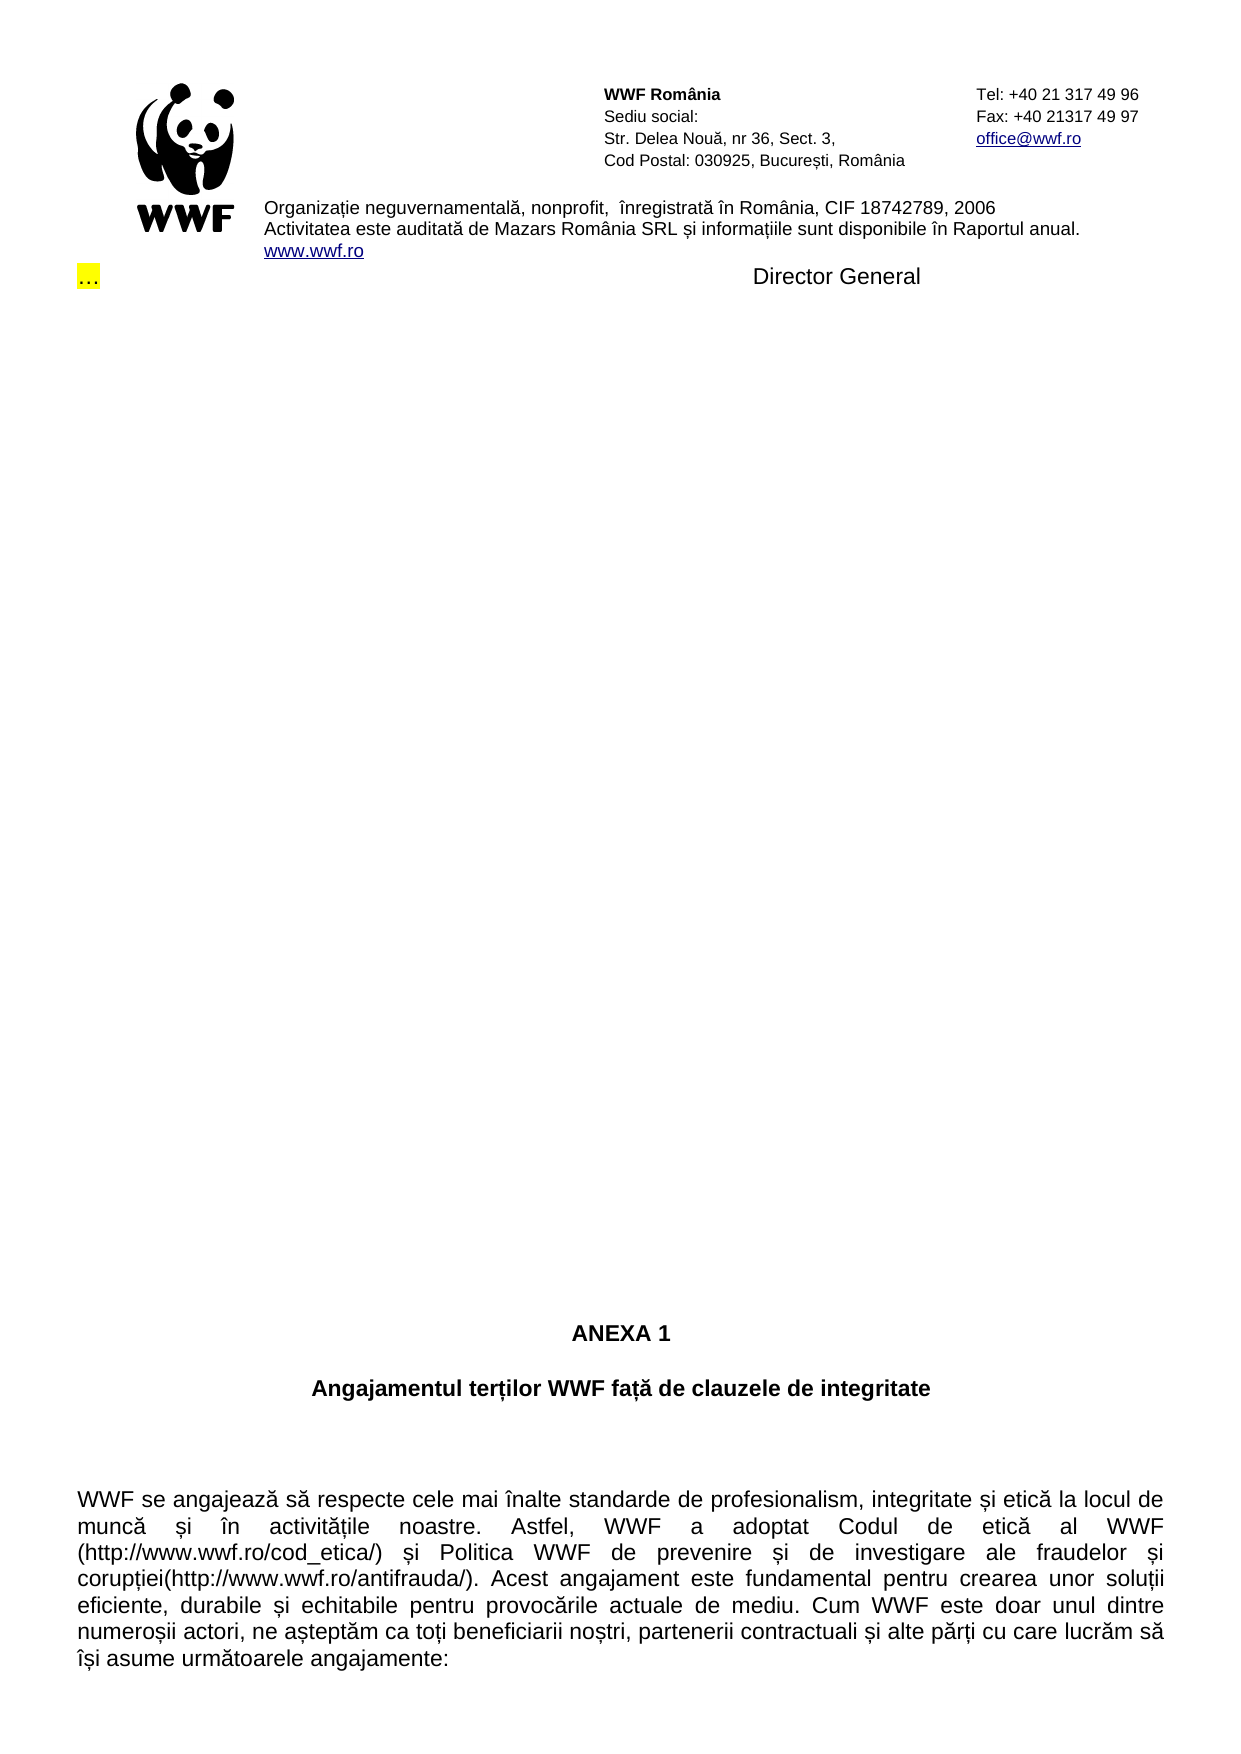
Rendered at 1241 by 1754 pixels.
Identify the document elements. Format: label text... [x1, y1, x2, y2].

text Angajamentul terților WWF față de clauzele de integritate [77, 1375, 1165, 1402]
picture [136, 83, 235, 232]
text … Director General [77, 263, 1165, 316]
text ANEXA 1 [77, 1320, 1165, 1346]
text WWF se angajează să respecte cele mai înalte standarde de profesionalism, integritate și etică la locul de muncă și în activitățile noastre. Astfel, WWF a adoptat Codul de etică al WWF (http://www.wwf.ro/cod_etica/) și Politica WWF de prevenire și de investigare ale fraudelor și corupției(http://www.wwf.ro/antifrauda/). Acest angajament este fundamental pentru crearea unor soluții eficiente, durabile și echitabile pentru provocările actuale de mediu. Cum WWF este doar unul dintre numeroșii actori, ne așteptăm ca toți beneficiarii noștri, partenerii contractuali și alte părți cu care lucrăm să își asume următoarele angajamente: [77, 1486, 1165, 1671]
